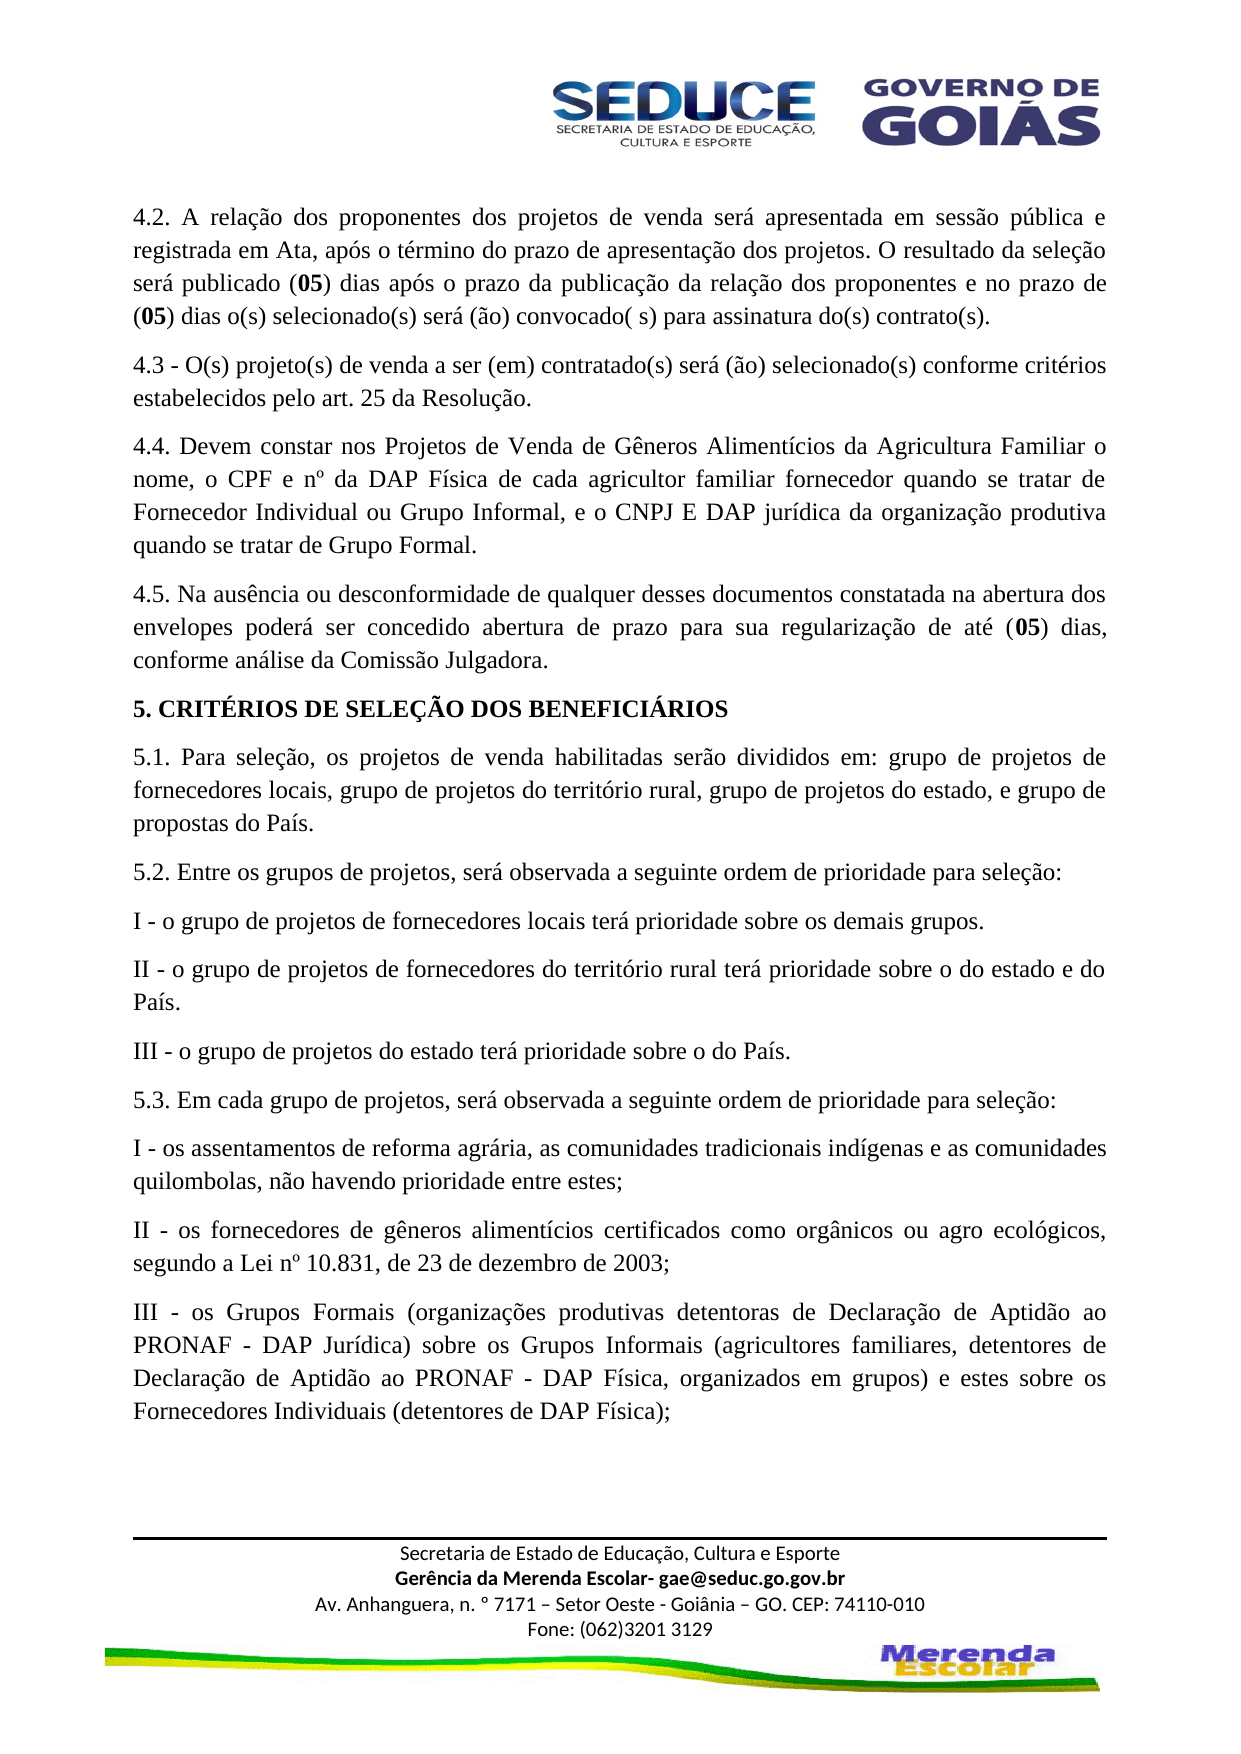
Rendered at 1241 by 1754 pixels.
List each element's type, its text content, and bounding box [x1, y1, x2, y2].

text 5.2. Entre os grupos de projetos, será observada a seguinte ordem de prioridade para seleção: [133, 857, 1107, 886]
text 5.3. Em cada grupo de projetos, será observada a seguinte ordem de prioridade para seleção: [133, 1085, 1107, 1113]
text 5. CRITÉRIOS DE SELEÇÃO DOS BENEFICIÁRIOS [133, 694, 1107, 723]
text 4.4. Devem constar nos Projetos de Venda de Gêneros Alimentícios da Agricultura Familiar o nome, o CPF e nº da DAP Física de cada agricultor familiar fornecedor quando se tratar de Fornecedor Individual ou Grupo Informal, e o CNPJ E DAP jurídica da organização produtiva quando se tratar de Grupo Formal. [133, 431, 1107, 559]
text I - os assentamentos de reforma agrária, as comunidades tradicionais indígenas e as comunidades quilombolas, não havendo prioridade entre estes; [133, 1133, 1107, 1195]
text II - o grupo de projetos de fornecedores do território rural terá prioridade sobre o do estado e do País. [133, 954, 1107, 1016]
text III - o grupo de projetos do estado terá prioridade sobre o do País. [133, 1036, 1107, 1065]
text 5.1. Para seleção, os projetos de venda habilitadas serão divididos em: grupo de projetos de fornecedores locais, grupo de projetos do território rural, grupo de projetos do estado, e grupo de propostas do País. [133, 742, 1107, 837]
text II - os fornecedores de gêneros alimentícios certificados como orgânicos ou agro ecológicos, segundo a Lei nº 10.831, de 23 de dezembro de 2003; [133, 1215, 1107, 1277]
text 4.5. Na ausência ou desconformidade de qualquer desses documentos constatada na abertura dos envelopes poderá ser concedido abertura de prazo para sua regularização de até (05) dias, conforme análise da Comissão Julgadora. [133, 579, 1107, 674]
text I - o grupo de projetos de fornecedores locais terá prioridade sobre os demais grupos. [133, 906, 1107, 934]
text 4.3 - O(s) projeto(s) de venda a ser (em) contratado(s) será (ão) selecionado(s) conforme critérios estabelecidos pelo art. 25 da Resolução. [133, 350, 1107, 412]
text III - os Grupos Formais (organizações produtivas detentoras de Declaração de Aptidão ao PRONAF - DAP Jurídica) sobre os Grupos Informais (agricultores familiares, detentores de Declaração de Aptidão ao PRONAF - DAP Física, organizados em grupos) e estes sobre os Fornecedores Individuais (detentores de DAP Física); [133, 1297, 1107, 1424]
picture [552, 73, 1108, 154]
text 4.2. A relação dos proponentes dos projetos de venda será apresentada em sessão pública e registrada em Ata, após o término do prazo de apresentação dos projetos. O resultado da seleção será publicado (05) dias após o prazo da publicação da relação dos proponentes e no prazo de (05) dias o(s) selecionado(s) será (ão) convocado( s) para assinatura do(s) contrato(s). [133, 202, 1107, 330]
